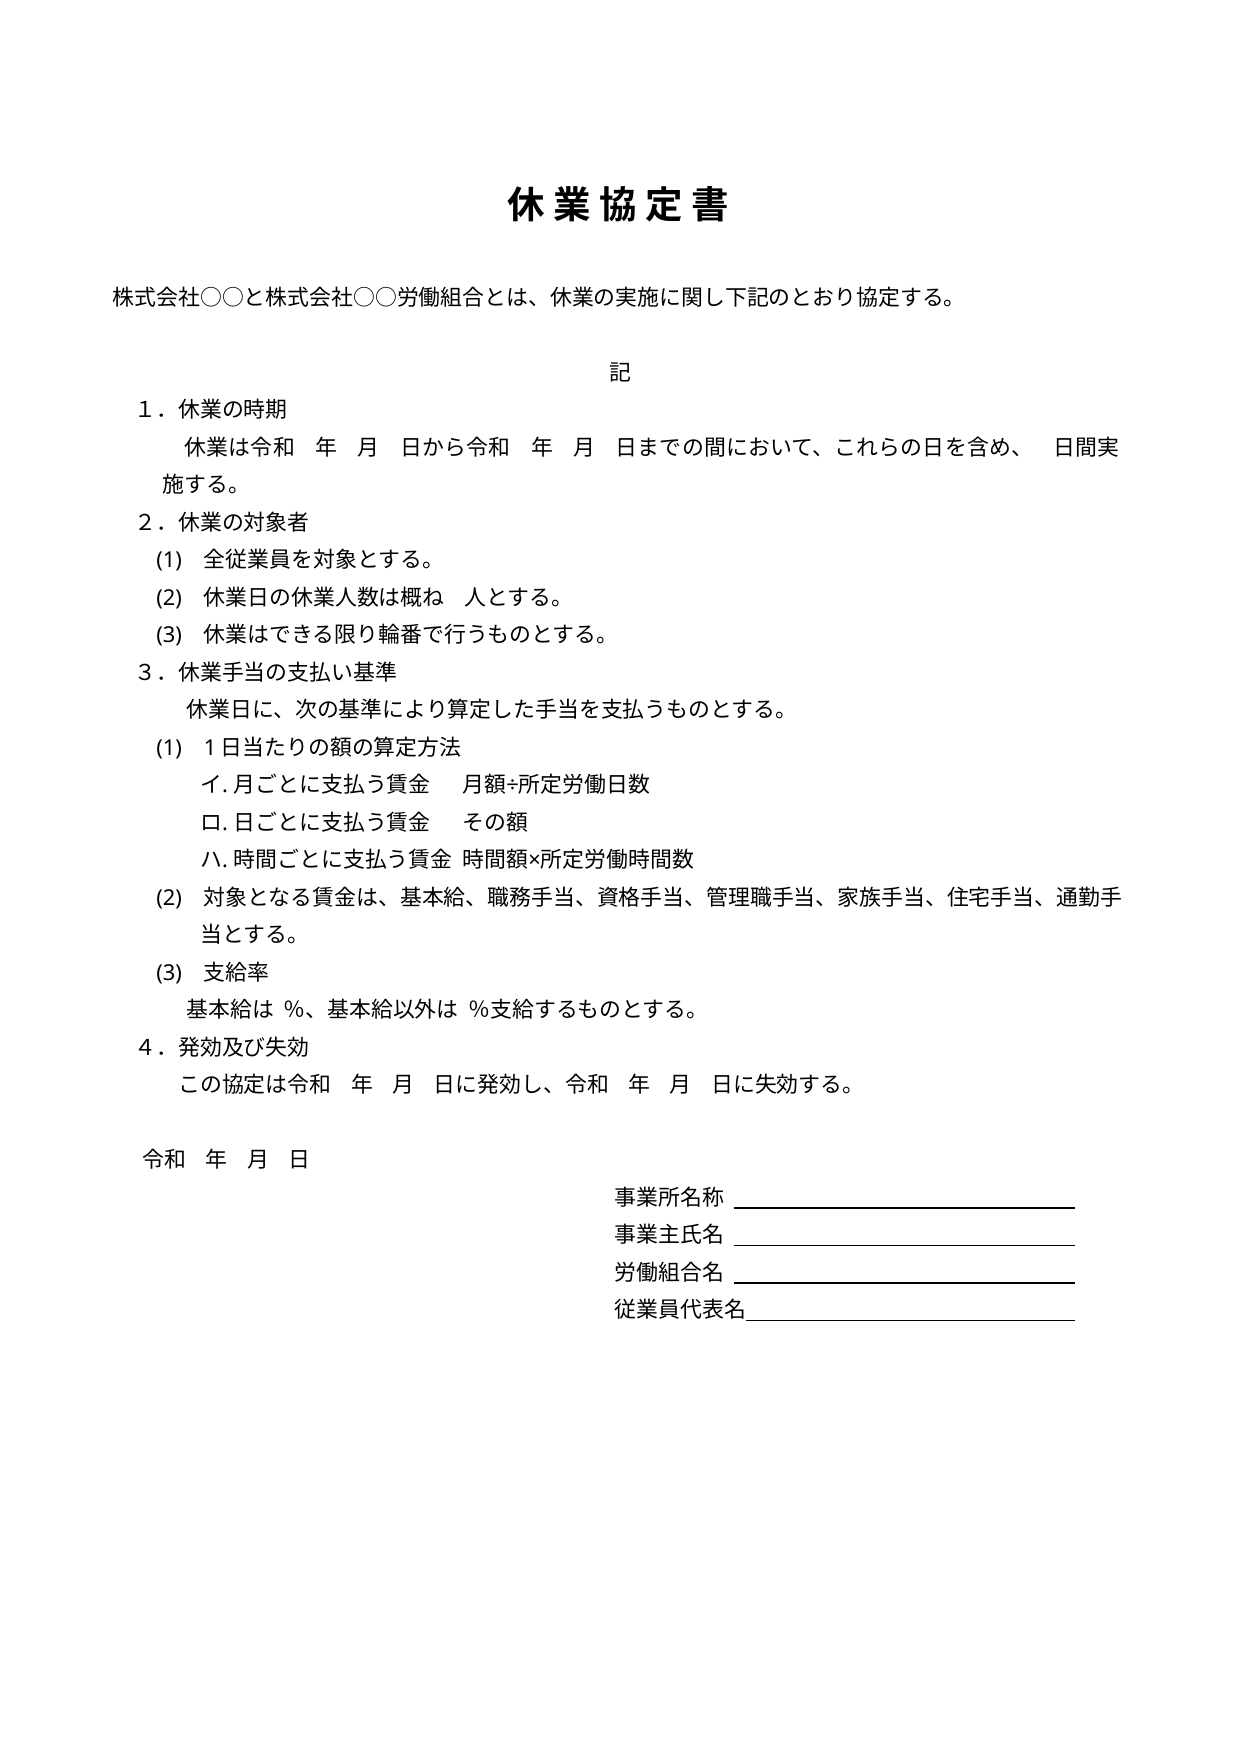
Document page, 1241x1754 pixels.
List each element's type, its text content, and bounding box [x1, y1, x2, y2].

text 従業員代表名 [614, 1289, 1123, 1327]
text 事業所名称 [614, 1177, 1123, 1214]
text 労働組合名 [614, 1252, 1123, 1289]
text (1) 1日当たりの額の算定方法 [112, 727, 1123, 764]
text (2) 休業日の休業人数は概ね 人とする。 [112, 577, 1123, 614]
text 休業は令和 年 月 日から令和 年 月 日までの間において、これらの日を含め、 日間実施する。 [162, 427, 1123, 502]
text 休 業 協 定 書 [112, 164, 1123, 239]
text ハ. 時間ごとに支払う賃金 時間額×所定労働時間数 [112, 839, 1123, 877]
text (2) 対象となる賃金は、基本給、職務手当、資格手当、管理職手当、家族手当、住宅手当、通勤手当とする。 [112, 877, 1123, 952]
text ２．休業の対象者 [112, 502, 1123, 539]
text この協定は令和 年 月 日に発効し、令和 年 月 日に失効する。 [112, 1064, 1123, 1102]
text 記 [112, 352, 1128, 389]
text ３．休業手当の支払い基準 [112, 652, 1123, 689]
text １．休業の時期 [112, 389, 1123, 427]
text 休業日に、次の基準により算定した手当を支払うものとする。 [186, 689, 1123, 727]
text (3) 休業はできる限り輪番で行うものとする。 [112, 614, 1123, 652]
text ４．発効及び失効 [112, 1027, 1123, 1064]
text 株式会社○○と株式会社○○労働組合とは、休業の実施に関し下記のとおり協定する。 [112, 277, 1123, 314]
text (1) 全従業員を対象とする。 [112, 539, 1123, 577]
text ロ. 日ごとに支払う賃金 その額 [112, 802, 1123, 839]
text 基本給は ％、基本給以外は ％支給するものとする。 [186, 989, 1123, 1027]
text イ. 月ごとに支払う賃金 月額÷所定労働日数 [112, 764, 1123, 802]
text (3) 支給率 [112, 952, 1123, 989]
text 令和 年 月 日 [142, 1139, 1123, 1177]
text 事業主氏名 [614, 1214, 1123, 1252]
